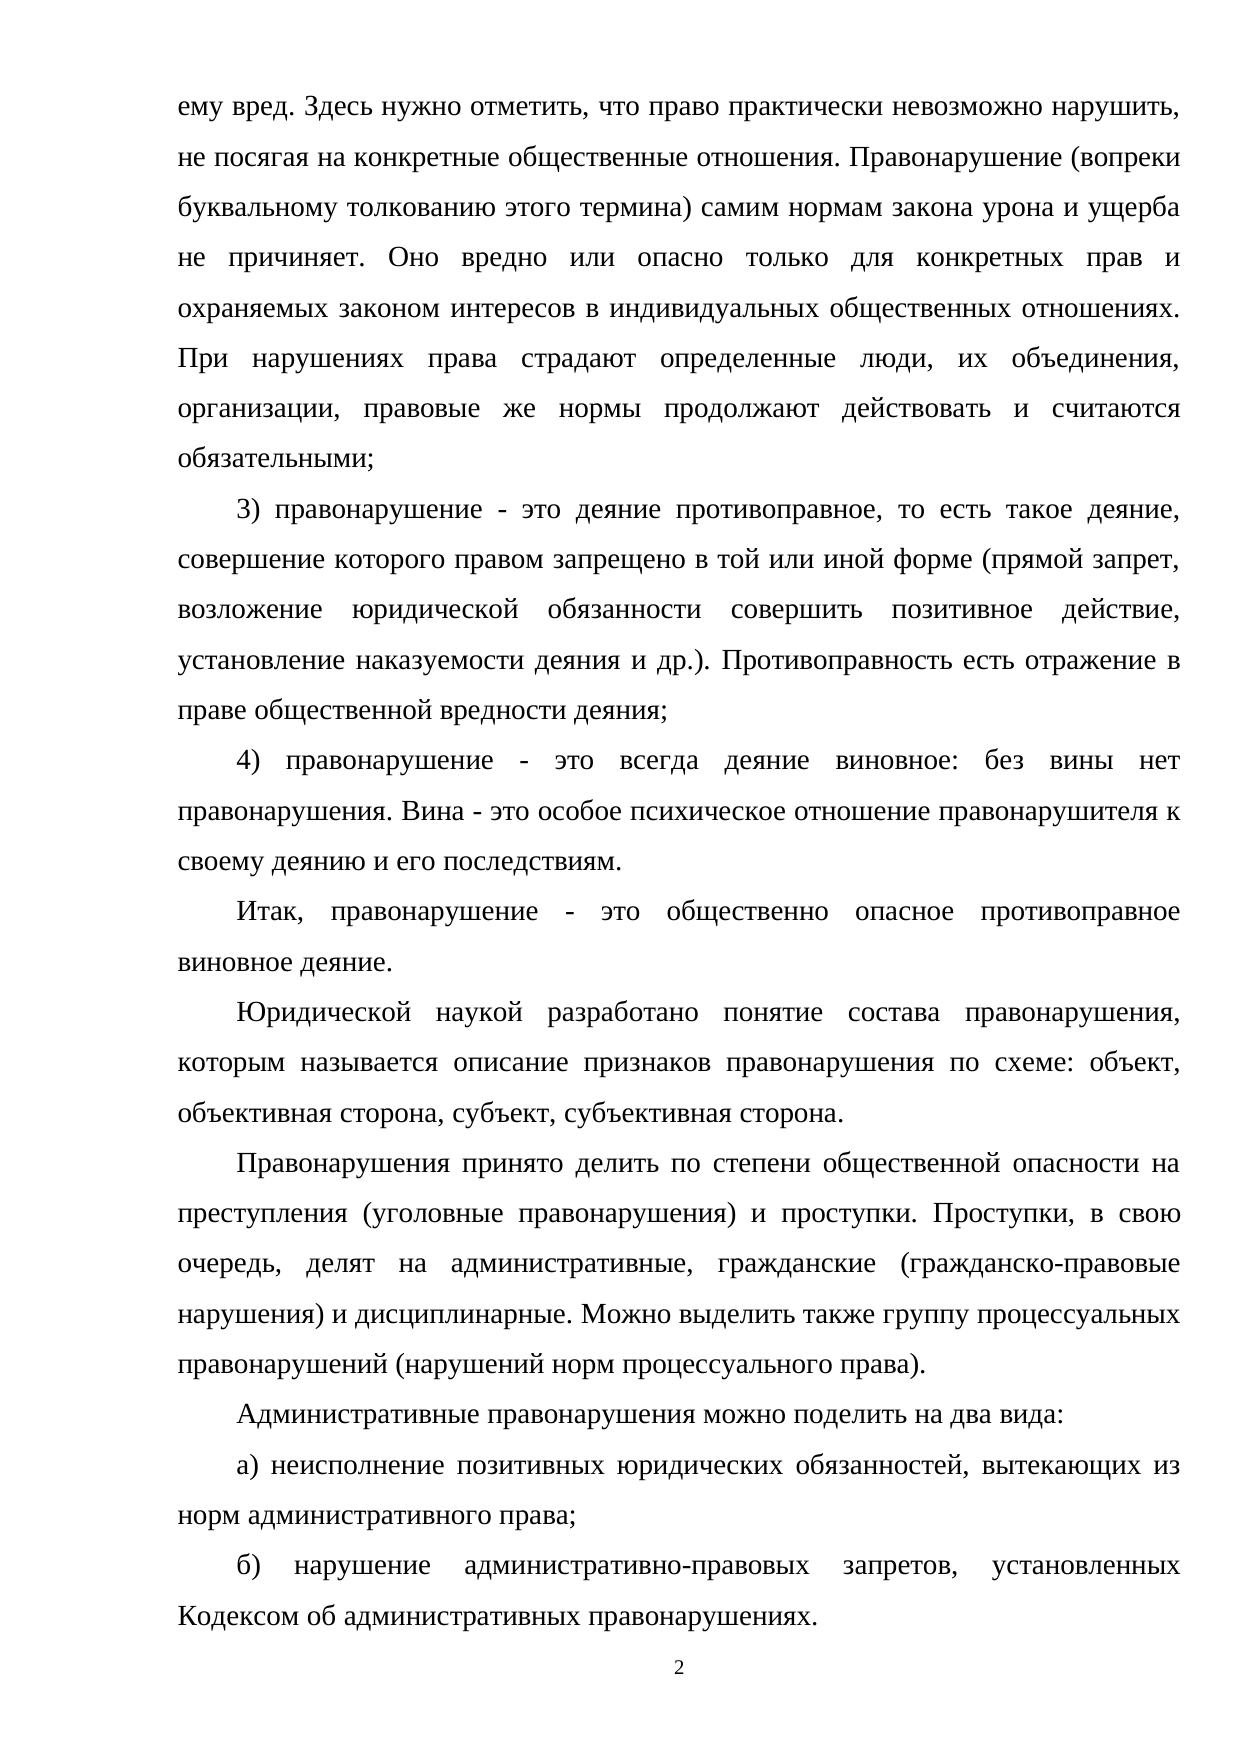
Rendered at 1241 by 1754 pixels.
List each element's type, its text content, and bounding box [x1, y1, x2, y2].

text 3) правонарушение - это деяние противоправное, то есть такое деяние, совершение которого правом запрещено в той или иной форме (прямой запрет, возложение юридической обязанности совершить позитивное действие, установление наказуемости деяния и др.). Противоправность есть отражение в праве общественной вредности деяния; [177, 491, 1181, 726]
text Правонарушения принято делить по степени общественной опасности на преступления (уголовные правонарушения) и проступки. Проступки, в свою очередь, делят на административные, гражданские (гражданско-правовые нарушения) и дисциплинарные. Можно выделить также группу процессуальных правонарушений (нарушений норм процессуального права). [177, 1145, 1181, 1380]
text 4) правонарушение - это всегда деяние виновное: без вины нет правонарушения. Вина - это особое психическое отношение правонарушителя к своему деянию и его последствиям. [177, 743, 1181, 877]
text Итак, правонарушение - это общественно опасное противоправное виновное деяние. [177, 894, 1181, 977]
text Юридической наукой разработано понятие состава правонарушения, которым называется описание признаков правонарушения по схеме: объект, объективная сторона, субъект, субъективная сторона. [177, 994, 1181, 1128]
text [177, 89, 1181, 474]
text б) нарушение административно-правовых запретов, установленных Кодексом об административных правонарушениях. [177, 1548, 1181, 1632]
text Административные правонарушения можно поделить на два вида: [177, 1397, 1181, 1430]
text а) неисполнение позитивных юридических обязанностей, вытекающих из норм административного права; [177, 1447, 1181, 1531]
